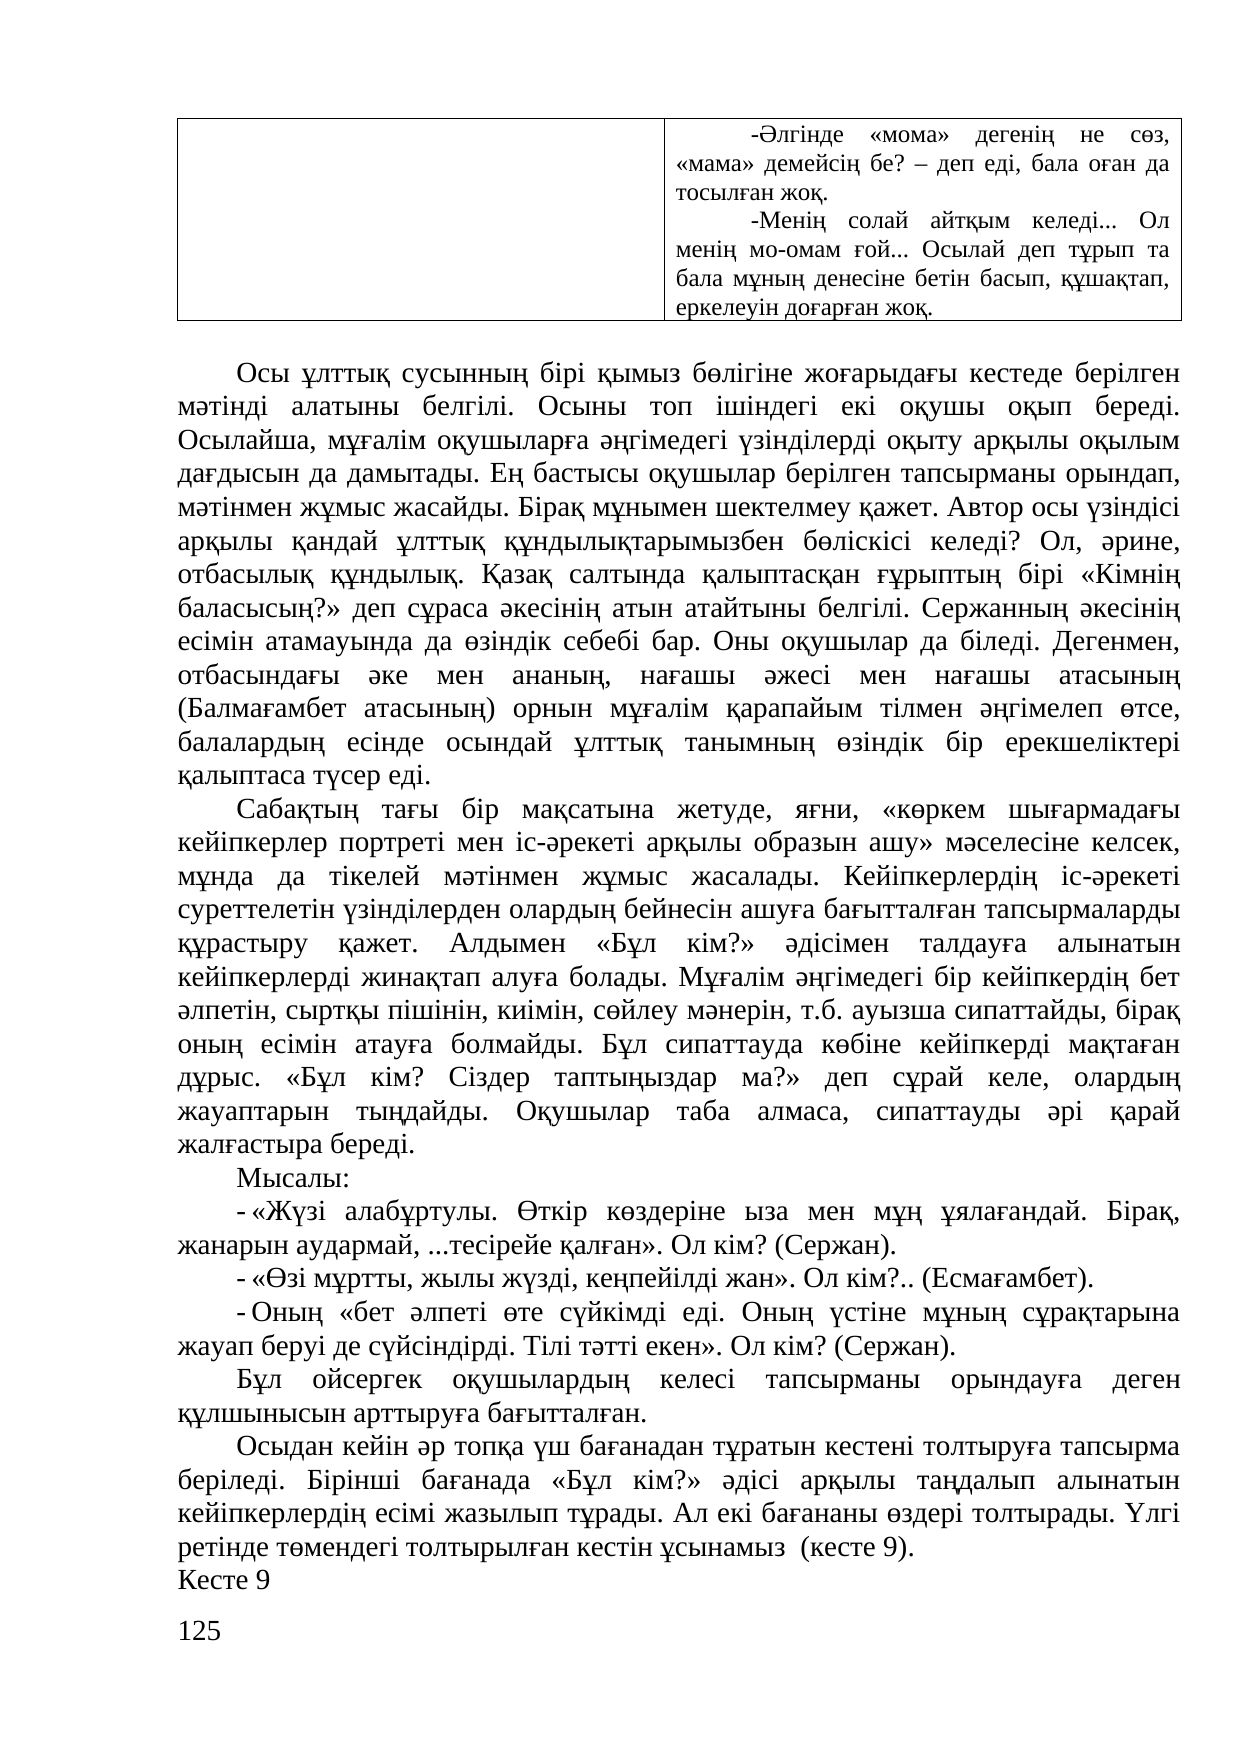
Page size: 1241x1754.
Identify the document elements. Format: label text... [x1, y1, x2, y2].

list Сабақтың тағы бір мақсатына жетуде, яғни, «көркем шығармадағы кейіпкерлер портреті мен іс-әрекеті арқылы образын ашу» мәселесіне келсек, мұнда да тікелей мәтінмен жұмыс жасалады. Кейіпкерлердің іс-әрекеті суреттелетін үзінділерден олардың бейнесін ашуға бағытталған тапсырмаларды құрастыру қажет. Алдымен «Бұл кім?» әдісімен талдауға алынатын кейіпкерлерді жинақтап алуға болады. Мұғалім әңгімедегі бір кейіпкердің бет әлпетін, сыртқы пішінін, киімін, сөйлеу мәнерін, т.б. ауызша сипаттайды, бірақ оның есімін атауға болмайды. Бұл сипаттауда көбіне кейіпкерді мақтаған дұрыс. «Бұл кім? Сіздер таптыңыздар ма?» деп сұрай келе, олардың жауаптарын тыңдайды. Оқушылар таба алмаса, сипаттауды әрі қарай жалғастыра береді. [177, 791, 1181, 1160]
list Мысалы: [177, 1160, 1181, 1193]
list Осыдан кейін әр топқа үш бағанадан тұратын кестені толтыруға тапсырма беріледі. Бірінші бағанада «Бұл кім?» әдісі арқылы таңдалып алынатын кейіпкерлердің есімі жазылып тұрады. Ал екі бағананы өздері толтырады. Үлгі ретінде төмендегі толтырылған кестін ұсынамыз (кесте 9). [177, 1428, 1181, 1562]
table_cell [178, 119, 664, 320]
list Оның «бет әлпеті өте сүйкімді еді. Оның үстіне мұның сұрақтарына жауап беруі де сүйсіндірді. Тілі тәтті екен». Ол кім? (Сержан). [177, 1294, 1181, 1361]
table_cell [665, 119, 1181, 320]
list Бұл ойсергек оқушылардың келесі тапсырманы орындауға деген құлшынысын арттыруға бағытталған. [177, 1361, 1181, 1428]
list Осы ұлттық сусынның бірі қымыз бөлігіне жоғарыдағы кестеде берілген мәтінді алатыны белгілі. Осыны топ ішіндегі екі оқушы оқып береді. Осылайша, мұғалім оқушыларға әңгімедегі үзінділерді оқыту арқылы оқылым дағдысын да дамытады. Ең бастысы оқушылар берілген тапсырманы орындап, мәтінмен жұмыс жасайды. Бірақ мұнымен шектелмеу қажет. Автор осы үзіндісі арқылы қандай ұлттық құндылықтарымызбен бөліскісі келеді? Ол, әрине, отбасылық құндылық. Қазақ салтында қалыптасқан ғұрыптың бірі «Кімнің баласысың?» деп сұраса әкесінің атын атайтыны белгілі. Сержанның әкесінің есімін атамауында да өзіндік себебі бар. Оны оқушылар да біледі. Дегенмен, отбасындағы әке мен ананың, нағашы әжесі мен нағашы атасының (Балмағамбет атасының) орнын мұғалім қарапайым тілмен әңгімелеп өтсе, балалардың есінде осындай ұлттық танымның өзіндік бір ерекшеліктері қалыптаса түсер еді. [177, 355, 1181, 791]
list «Жүзі алабұртулы. Өткір көздеріне ыза мен мұң ұялағандай. Бірақ, жанарын аудармай, ...тесірейе қалған». Ол кім? (Сержан). [177, 1193, 1181, 1261]
text Кесте 9 [177, 1562, 1181, 1596]
list «Өзі мұртты, жылы жүзді, кеңпейілді жан». Ол кім?.. (Есмағамбет). [177, 1261, 1181, 1294]
